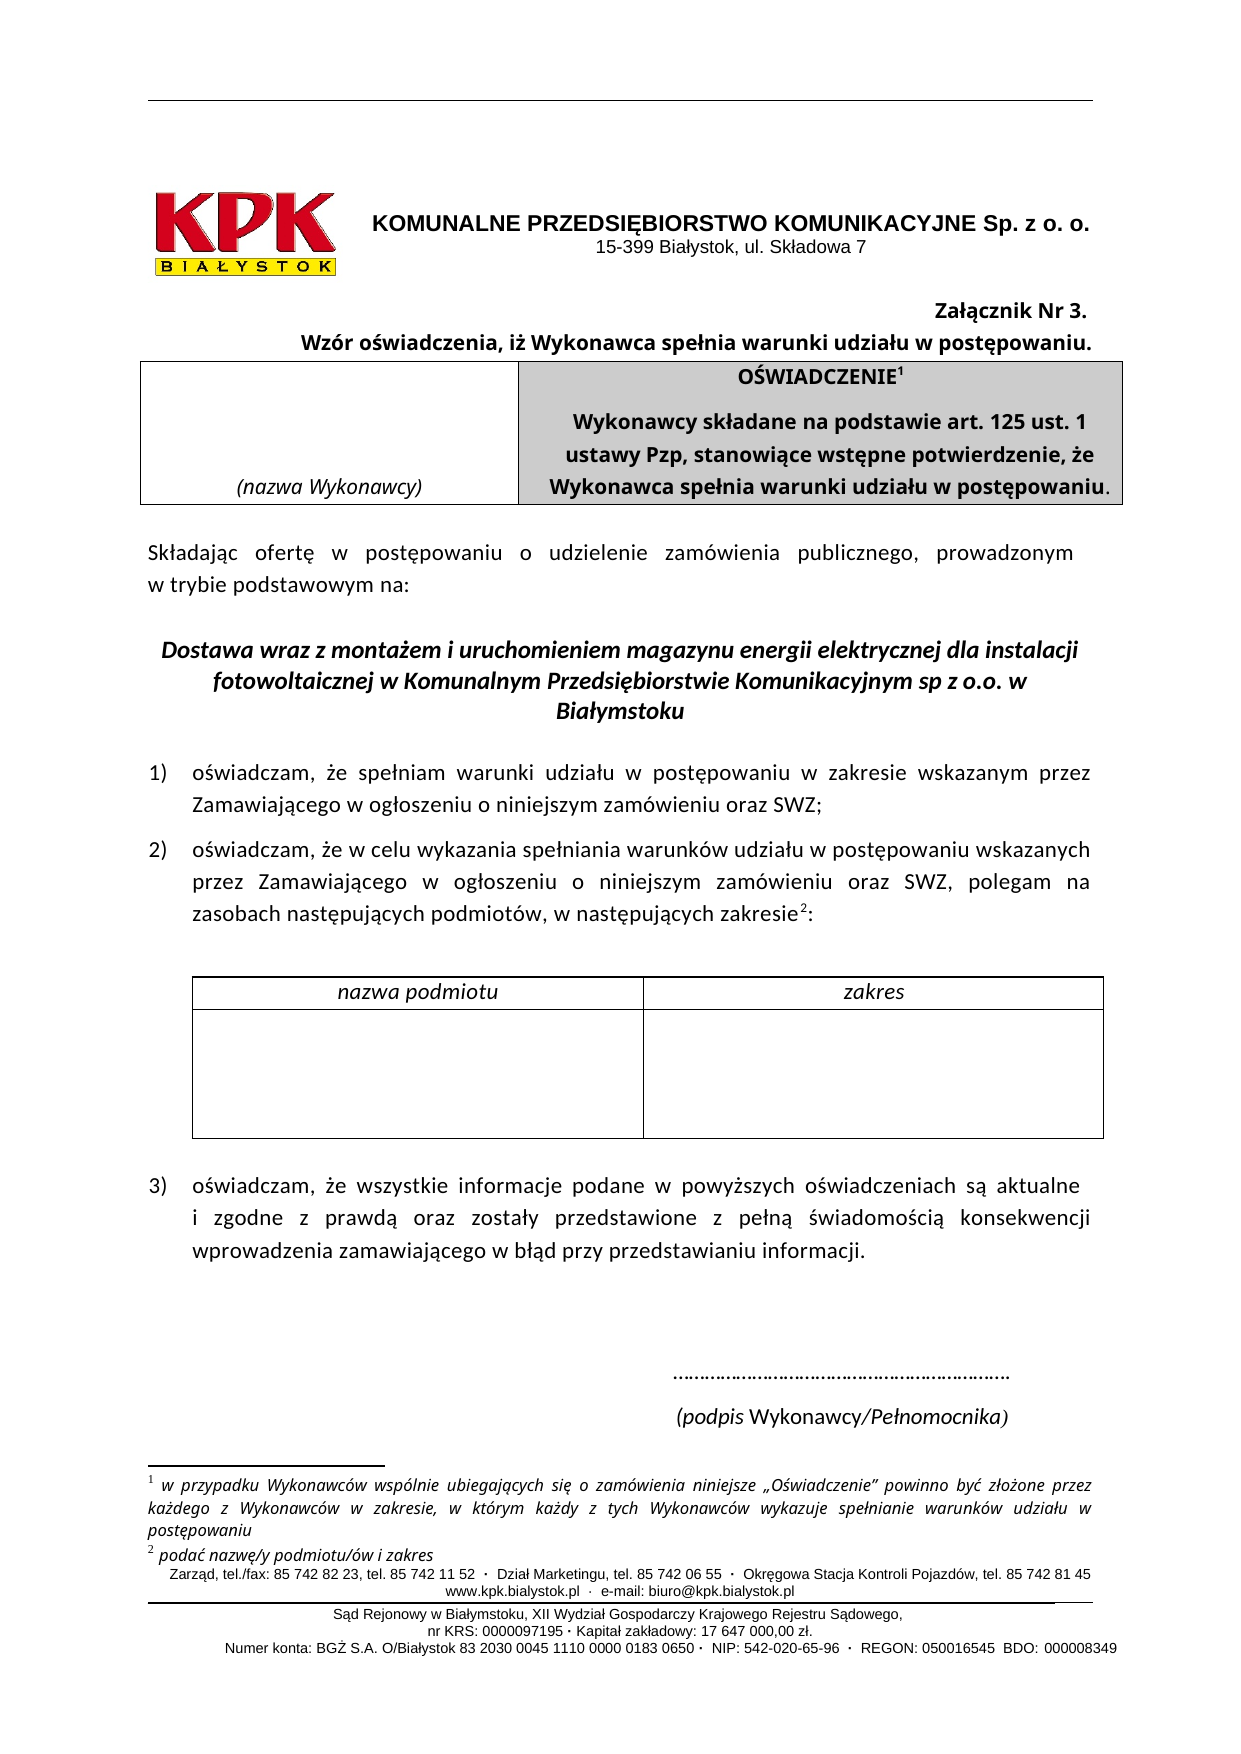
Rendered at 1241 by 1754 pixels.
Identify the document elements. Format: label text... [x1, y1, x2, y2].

table_header OŚWIADCZENIE Wykonawcy składane na podstawie art. 125 ust. 1 ustawy Pzp, stanowiące wstępne potwierdzenie, że Wykonawca spełnia warunki udziału w postępowaniu. [519, 362, 1122, 504]
text Załącznik Nr 3. Wzór oświadczenia, iż Wykonawca spełnia warunki udziału w postępowaniu. [148, 296, 1093, 357]
text Dostawa wraz z montażem i uruchomieniem magazynu energii elektrycznej dla instalacji fotowoltaicznej w Komunalnym Przedsiębiorstwie Komunikacyjnym sp z o.o. w Białymstoku [148, 634, 1093, 726]
table_cell [644, 1010, 1103, 1138]
text (podpis Wykonawcy/Pełnomocnika) [591, 1402, 1093, 1430]
list oświadczam, że w celu wykazania spełniania warunków udziału w postępowaniu wskazanych przez Zamawiającego w ogłoszeniu o niniejszym zamówieniu oraz SWZ, polegam na zasobach następujących podmiotów, w następujących zakresie: [148, 835, 1093, 927]
table_header (nazwa Wykonawcy) [141, 362, 518, 504]
list oświadczam, że wszystkie informacje podane w powyższych oświadczeniach są aktualne i zgodne z prawdą oraz zostały przedstawione z pełną świadomością konsekwencji wprowadzenia zamawiającego w błąd przy przedstawianiu informacji. [148, 1171, 1093, 1264]
text ………………………………………………………. [591, 1357, 1093, 1385]
table_header KOMUNALNE PRZEDSIĘBIORSTWO KOMUNIKACYJNE Sp. z o. o. 15-399 Białystok, ul. Składowa 7 [354, 172, 1107, 296]
table_cell [193, 1010, 643, 1138]
table_header nazwa podmiotu [193, 978, 643, 1009]
picture [147, 185, 344, 283]
list oświadczam, że spełniam warunki udziału w postępowaniu w zakresie wskazanym przez Zamawiającego w ogłoszeniu o niniejszym zamówieniu oraz SWZ; [148, 758, 1093, 818]
text Składając ofertę w postępowaniu o udzielenie zamówienia publicznego, prowadzonym w trybie podstawowym na: [148, 538, 1093, 598]
table_header [136, 172, 354, 296]
table_header zakres [644, 978, 1103, 1009]
